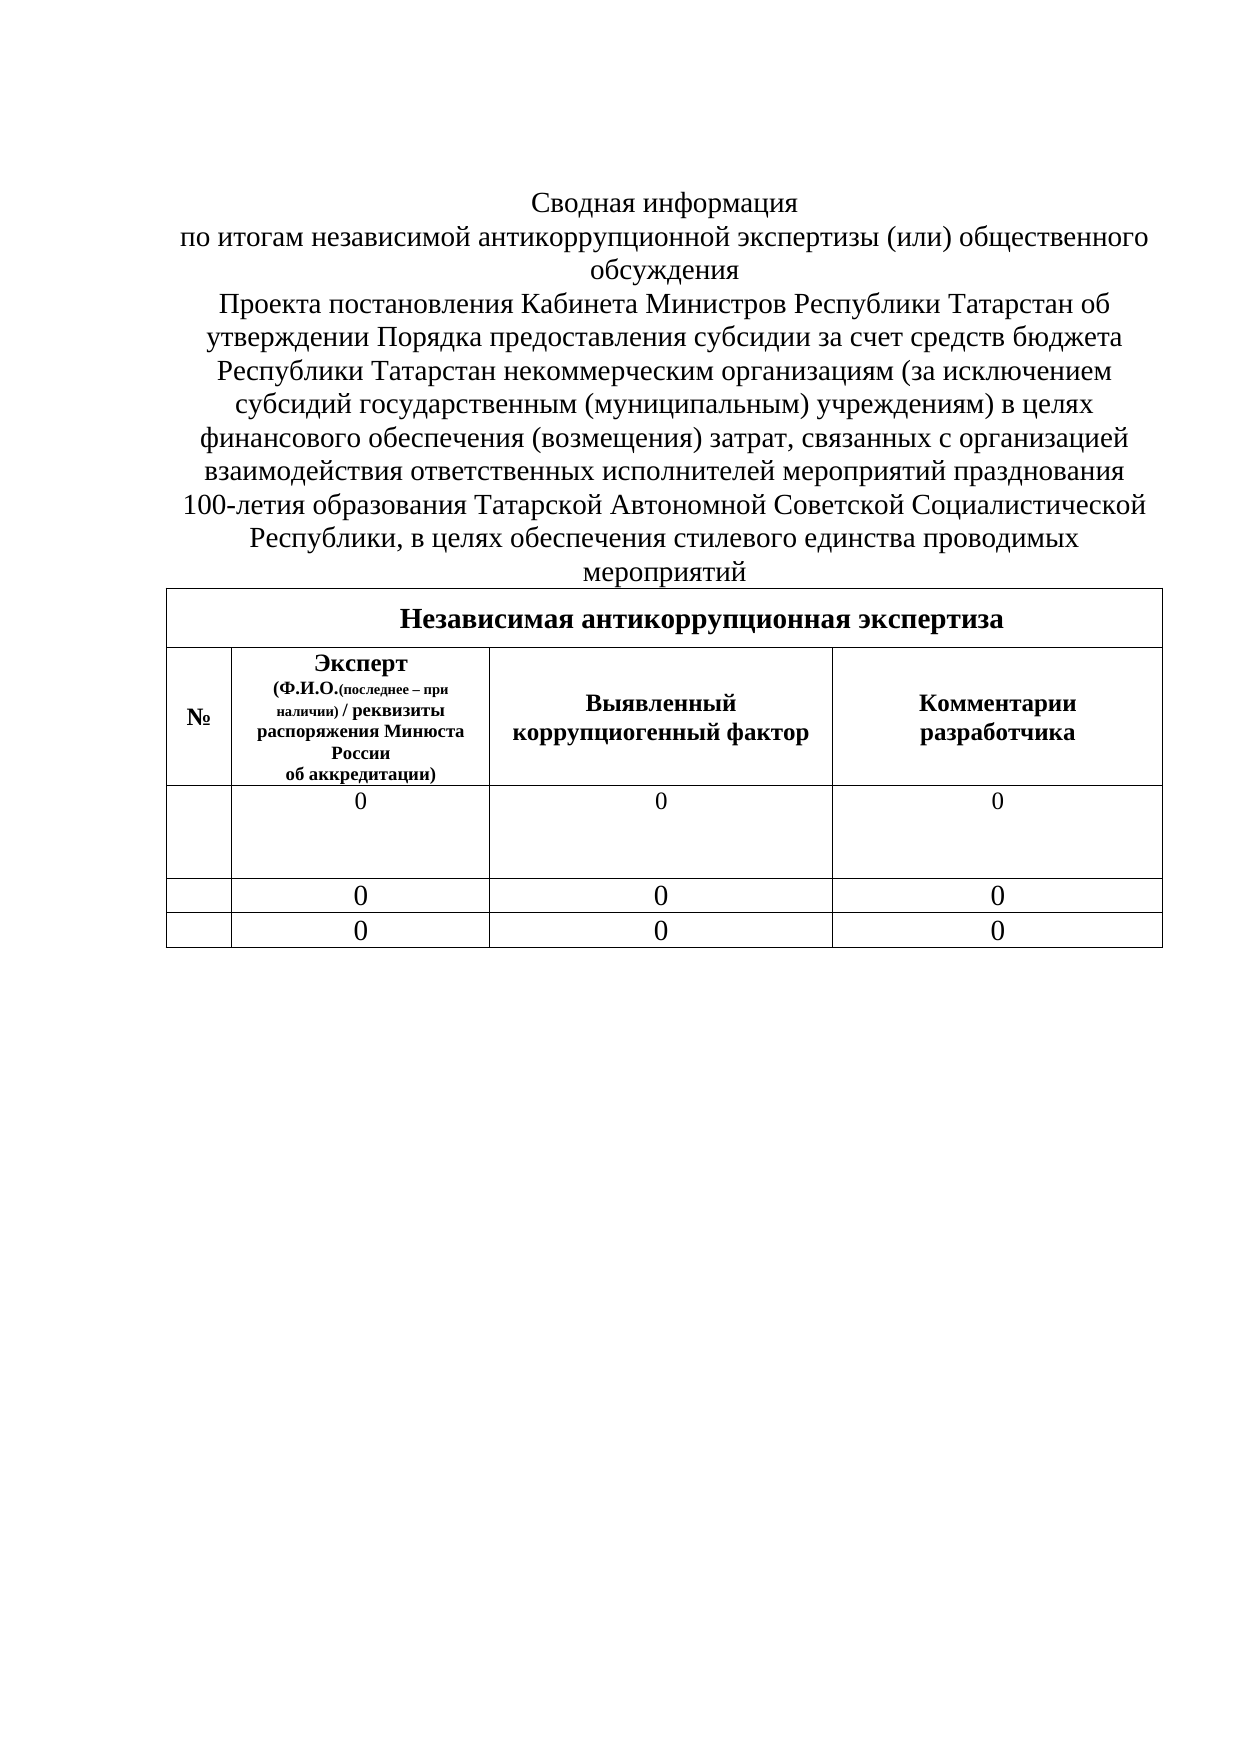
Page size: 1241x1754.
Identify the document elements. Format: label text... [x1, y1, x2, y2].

table_cell № [167, 648, 231, 785]
table_cell 0 [232, 786, 489, 877]
text Проекта постановления Кабинета Министров Республики Татарстан об утверждении Порядка предоставления субсидии за счет средств бюджета Республики Татарстан некоммерческим организациям (за исключением субсидий государственным (муниципальным) учреждениям) в целях финансового обеспечения (возмещения) затрат, связанных с организацией взаимодействия ответственных исполнителей мероприятий празднования 100-летия образования Татарской Автономной Советской Социалистической Республики, в целях обеспечения стилевого единства проводимых мероприятий [177, 286, 1152, 588]
table_cell Эксперт (Ф.И.О.(последнее – при наличии) / реквизиты распоряжения Минюста России об аккредитации) [232, 648, 489, 785]
table_cell 0 [490, 786, 832, 877]
table_cell 0 [833, 879, 1162, 912]
table_cell 0 [833, 786, 1162, 877]
table_cell 0 [833, 913, 1162, 947]
table_cell [167, 786, 231, 877]
table_cell [167, 879, 231, 912]
table_cell Выявленный коррупциогенный фактор [490, 648, 832, 785]
table_header Независимая антикоррупционная экспертиза [167, 589, 1162, 647]
table_cell 0 [490, 913, 832, 947]
table_cell 0 [232, 913, 489, 947]
table_cell 0 [490, 879, 832, 912]
text по итогам независимой антикоррупционной экспертизы (или) общественного обсуждения [177, 219, 1152, 286]
table_cell [167, 913, 231, 947]
text Сводная информация [177, 185, 1152, 219]
table_cell Комментарии разработчика [833, 648, 1162, 785]
table_cell 0 [232, 879, 489, 912]
